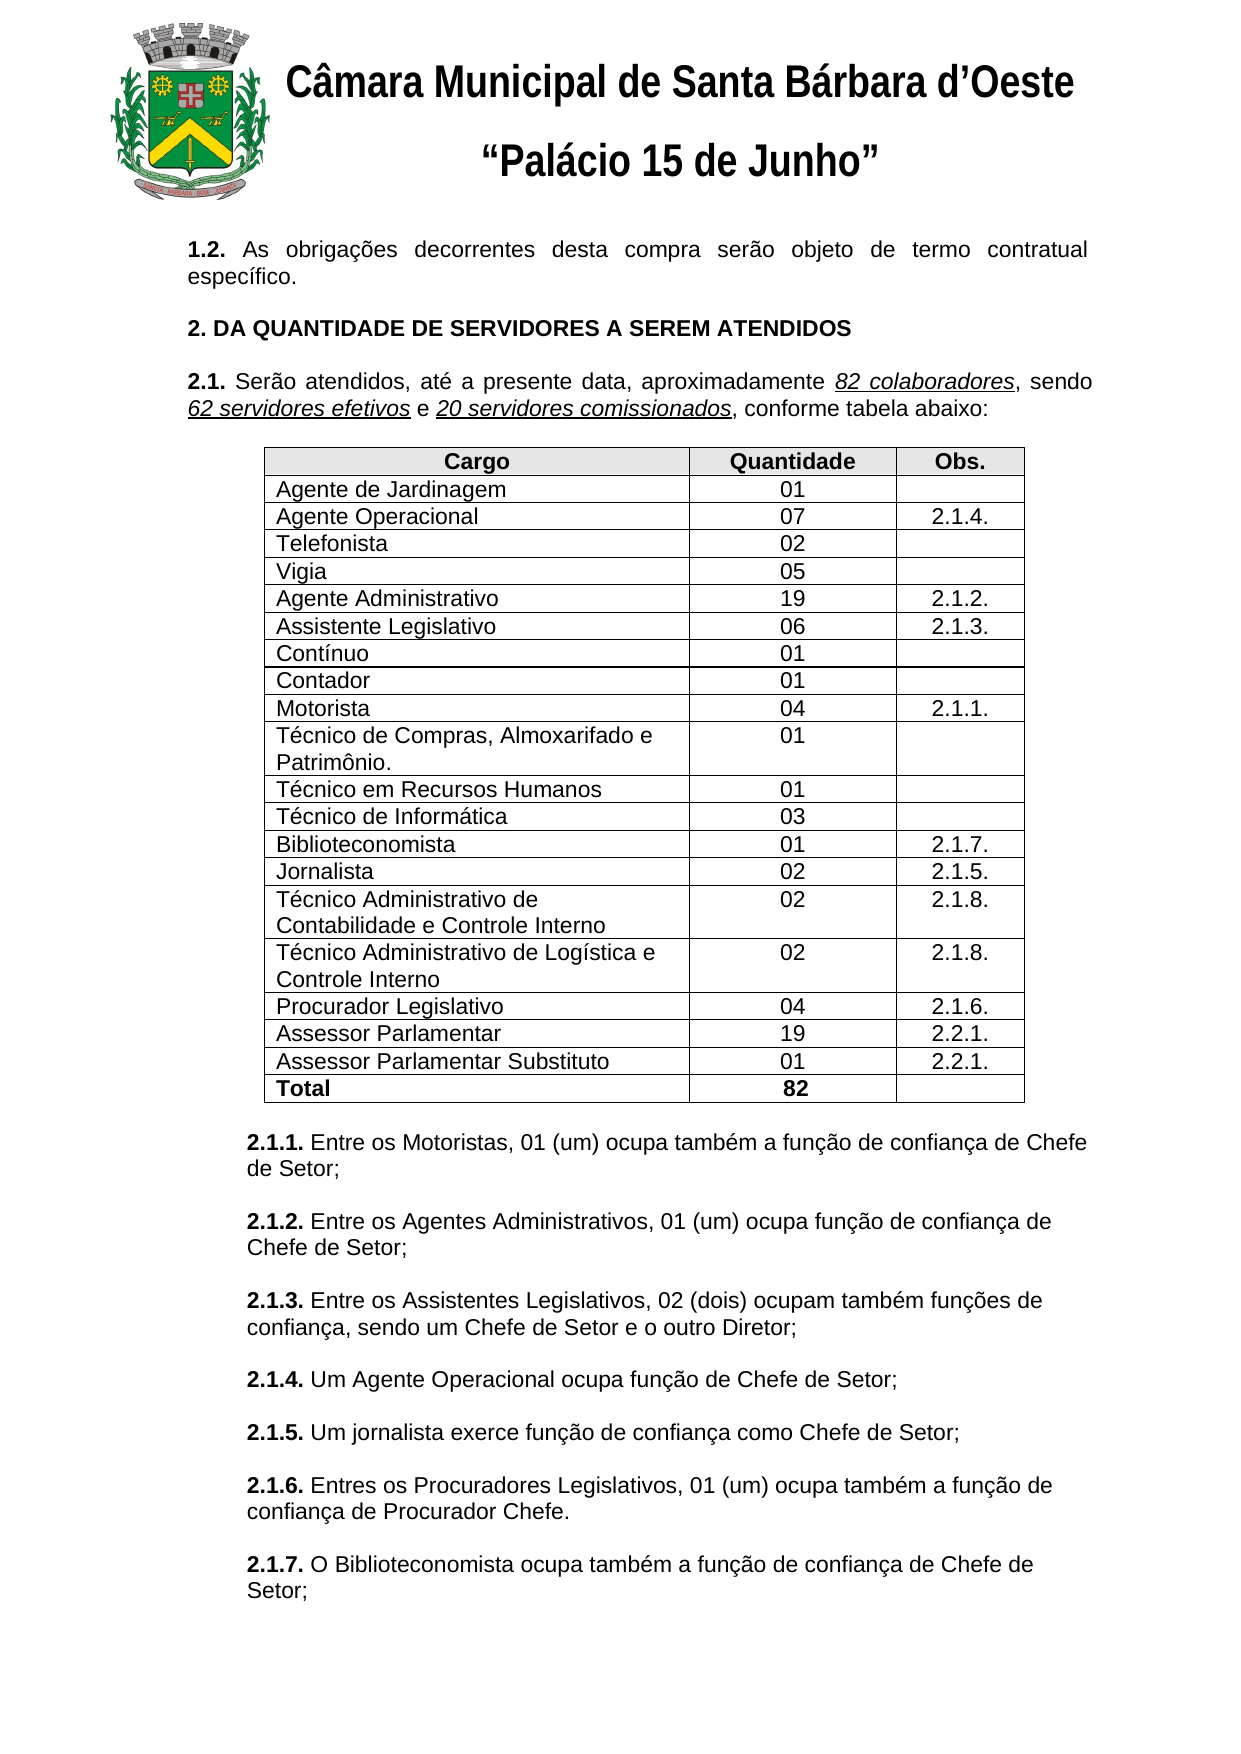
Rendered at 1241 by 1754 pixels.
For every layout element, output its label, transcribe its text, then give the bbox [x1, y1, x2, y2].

table_cell Técnico em Recursos Humanos [265, 776, 689, 802]
table_cell 01 [690, 1048, 896, 1074]
table_cell [897, 722, 1024, 775]
text 2.1.3. Entre os Assistentes Legislativos, 02 (dois) ocupam também funções de confiança, sendo um Chefe de Setor e o outro Diretor; [247, 1287, 1093, 1340]
table_cell [897, 640, 1024, 666]
table_cell Total [265, 1075, 689, 1102]
table_cell Assistente Legislativo [265, 613, 689, 639]
table_cell 2.1.8. [897, 886, 1024, 938]
table_cell 02 [690, 886, 896, 938]
text 2.1.5. Um jornalista exerce função de confiança como Chefe de Setor; [247, 1419, 1093, 1445]
table_cell 2.2.1. [897, 1020, 1024, 1047]
table_cell [897, 530, 1024, 557]
table_cell Técnico Administrativo de Logística e Controle Interno [265, 939, 689, 992]
table_cell Agente Administrativo [265, 585, 689, 612]
table_cell Motorista [265, 695, 689, 721]
table_header Quantidade [690, 448, 896, 474]
table_cell [897, 803, 1024, 830]
text 2.1.4. Um Agente Operacional ocupa função de Chefe de Setor; [247, 1366, 1093, 1392]
table_cell [897, 558, 1024, 584]
table_cell Técnico de Compras, Almoxarifado e Patrimônio. [265, 722, 689, 775]
table_cell 2.1.8. [897, 939, 1024, 992]
table_cell Técnico de Informática [265, 803, 689, 830]
table_cell Vigia [265, 558, 689, 584]
text 2.1.6. Entres os Procuradores Legislativos, 01 (um) ocupa também a função de confiança de Procurador Chefe. [247, 1472, 1093, 1524]
table_cell 03 [690, 803, 896, 830]
table_cell 2.1.2. [897, 585, 1024, 612]
table_cell 2.2.1. [897, 1048, 1024, 1074]
table_cell Telefonista [265, 530, 689, 557]
table_cell 01 [690, 476, 896, 502]
table_cell 2.1.3. [897, 613, 1024, 639]
text 2.1.2. Entre os Agentes Administrativos, 01 (um) ocupa função de confiança de Chefe de Setor; [247, 1208, 1093, 1261]
table_cell Contínuo [265, 640, 689, 666]
table_cell Biblioteconomista [265, 831, 689, 857]
table_cell 2.1.7. [897, 831, 1024, 857]
table_cell 2.1.1. [897, 695, 1024, 721]
table_cell [897, 776, 1024, 802]
table_cell [897, 1075, 1024, 1102]
table_cell 2.1.5. [897, 858, 1024, 884]
table_cell 01 [690, 776, 896, 802]
table_cell Procurador Legislativo [265, 993, 689, 1019]
table_header Cargo [265, 448, 689, 474]
table_cell 2.1.6. [897, 993, 1024, 1019]
table_cell 07 [690, 503, 896, 529]
table_cell Assessor Parlamentar Substituto [265, 1048, 689, 1074]
table_cell Assessor Parlamentar [265, 1020, 689, 1047]
text 2.1.1. Entre os Motoristas, 01 (um) ocupa também a função de confiança de Chefe de Setor; [247, 1129, 1093, 1182]
text 2.1.7. O Biblioteconomista ocupa também a função de confiança de Chefe de Setor; [247, 1551, 1093, 1603]
table_cell 01 [690, 722, 896, 775]
table_cell [897, 668, 1024, 694]
table_cell 04 [690, 695, 896, 721]
table_cell 02 [690, 530, 896, 557]
table_cell 06 [690, 613, 896, 639]
table_cell 01 [690, 831, 896, 857]
text 2.1. Serão atendidos, até a presente data, aproximadamente 82 colaboradores, sendo 62 servidores efetivos e 20 servidores comissionados, conforme tabela abaixo: [187, 368, 1093, 421]
table_cell [897, 476, 1024, 502]
table_cell Agente Operacional [265, 503, 689, 529]
table_cell Jornalista [265, 858, 689, 884]
text 1.2. As obrigações decorrentes desta compra serão objeto de termo contratual específico. [187, 236, 1088, 289]
table_cell 19 [690, 585, 896, 612]
table_cell 2.1.4. [897, 503, 1024, 529]
table_cell Contador [265, 668, 689, 694]
table_cell Técnico Administrativo de Contabilidade e Controle Interno [265, 886, 689, 938]
table_cell 05 [690, 558, 896, 584]
table_cell 82 [690, 1075, 896, 1102]
table_cell Agente de Jardinagem [265, 476, 689, 502]
table_cell 01 [690, 640, 896, 666]
table_header Obs. [897, 448, 1024, 474]
table_cell 04 [690, 993, 896, 1019]
picture [110, 23, 270, 200]
table_cell 02 [690, 858, 896, 884]
text 2. DA QUANTIDADE DE SERVIDORES A SEREM ATENDIDOS [187, 315, 1093, 342]
table_cell 01 [690, 668, 896, 694]
table_cell 19 [690, 1020, 896, 1047]
table_cell 02 [690, 939, 896, 992]
